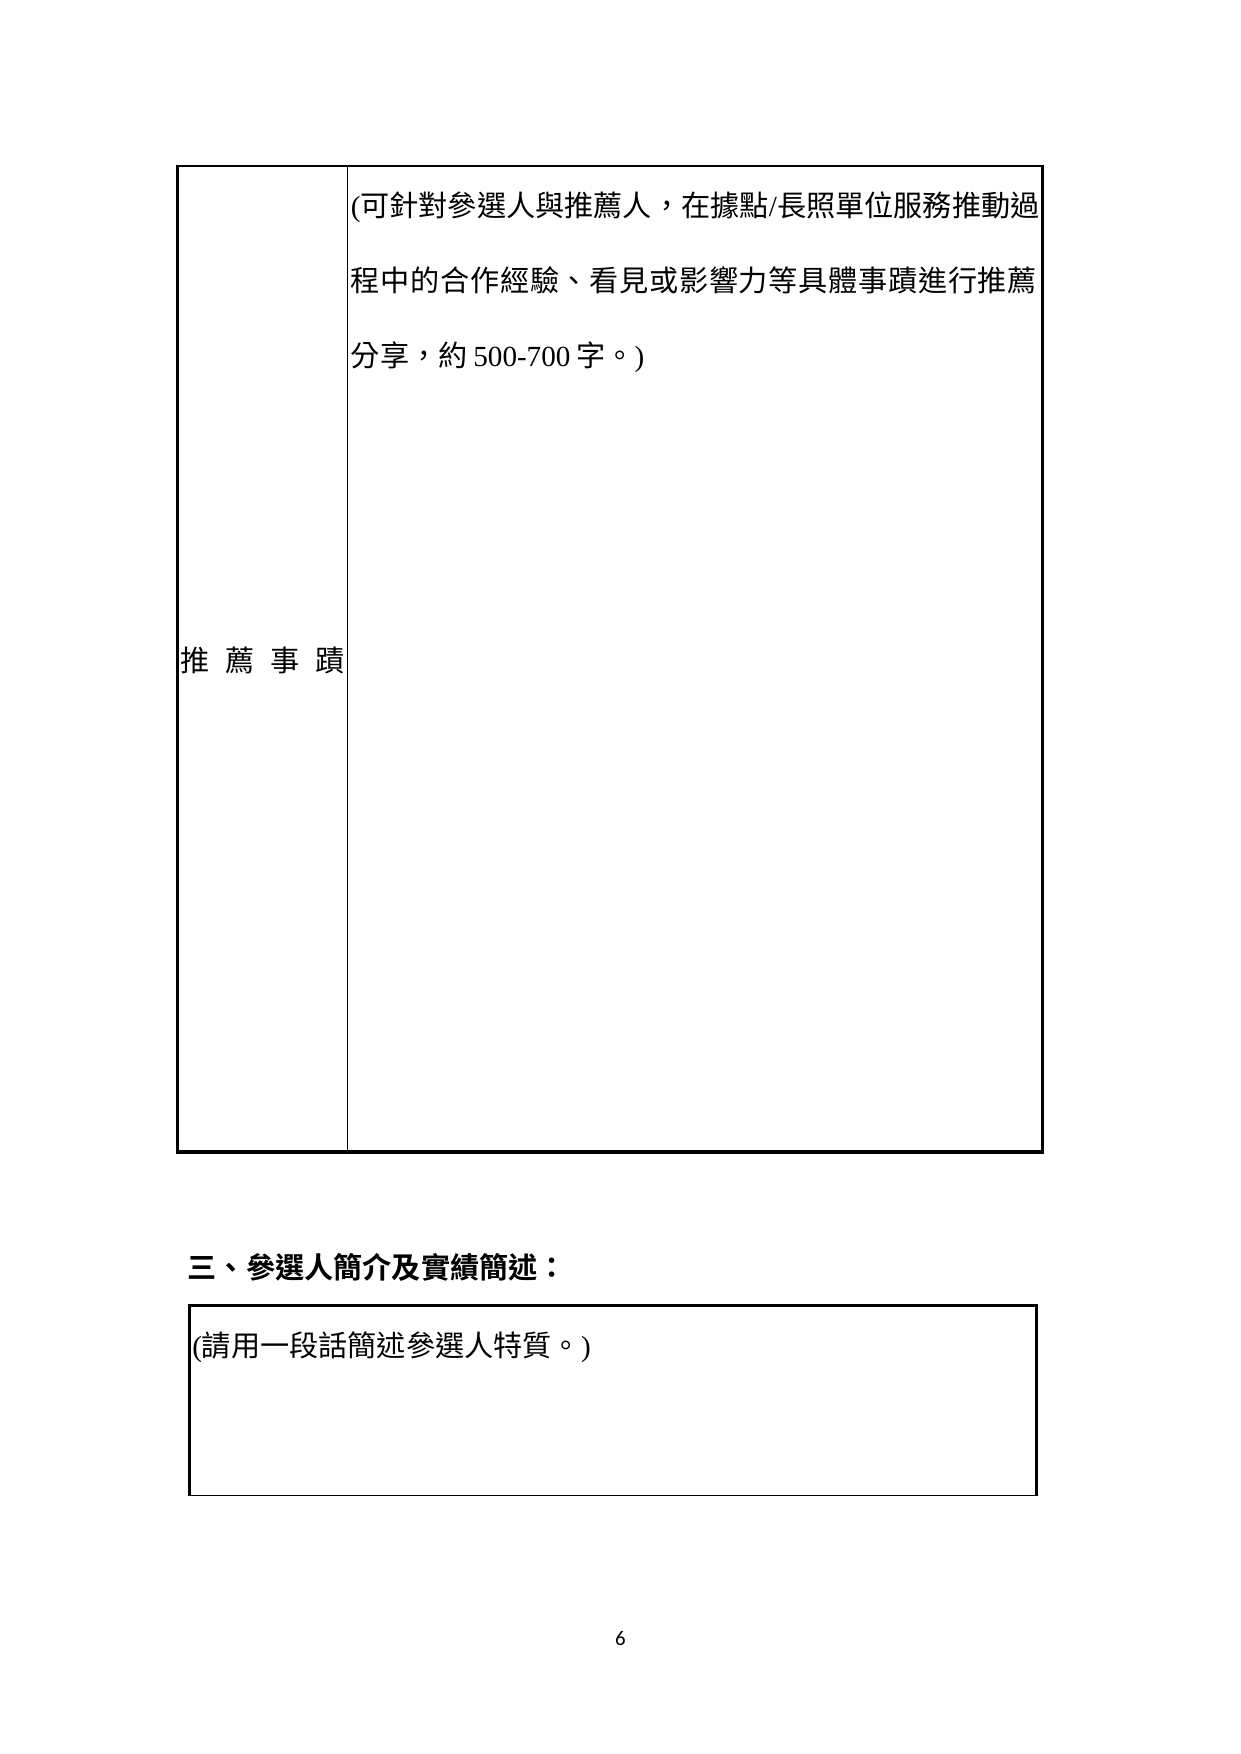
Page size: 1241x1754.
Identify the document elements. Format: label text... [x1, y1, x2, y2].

table_header (請用一段話簡述參選人特質。) [191, 1307, 1035, 1495]
table_cell 推薦事蹟 [179, 167, 347, 1150]
text 三、參選人簡介及實績簡述： [187, 1228, 1053, 1303]
table_cell (可針對參選人與推薦人，在據點/長照單位服務推動過程中的合作經驗、看見或影響力等具體事蹟進行推薦分享，約500-700字。) [348, 167, 1041, 1150]
